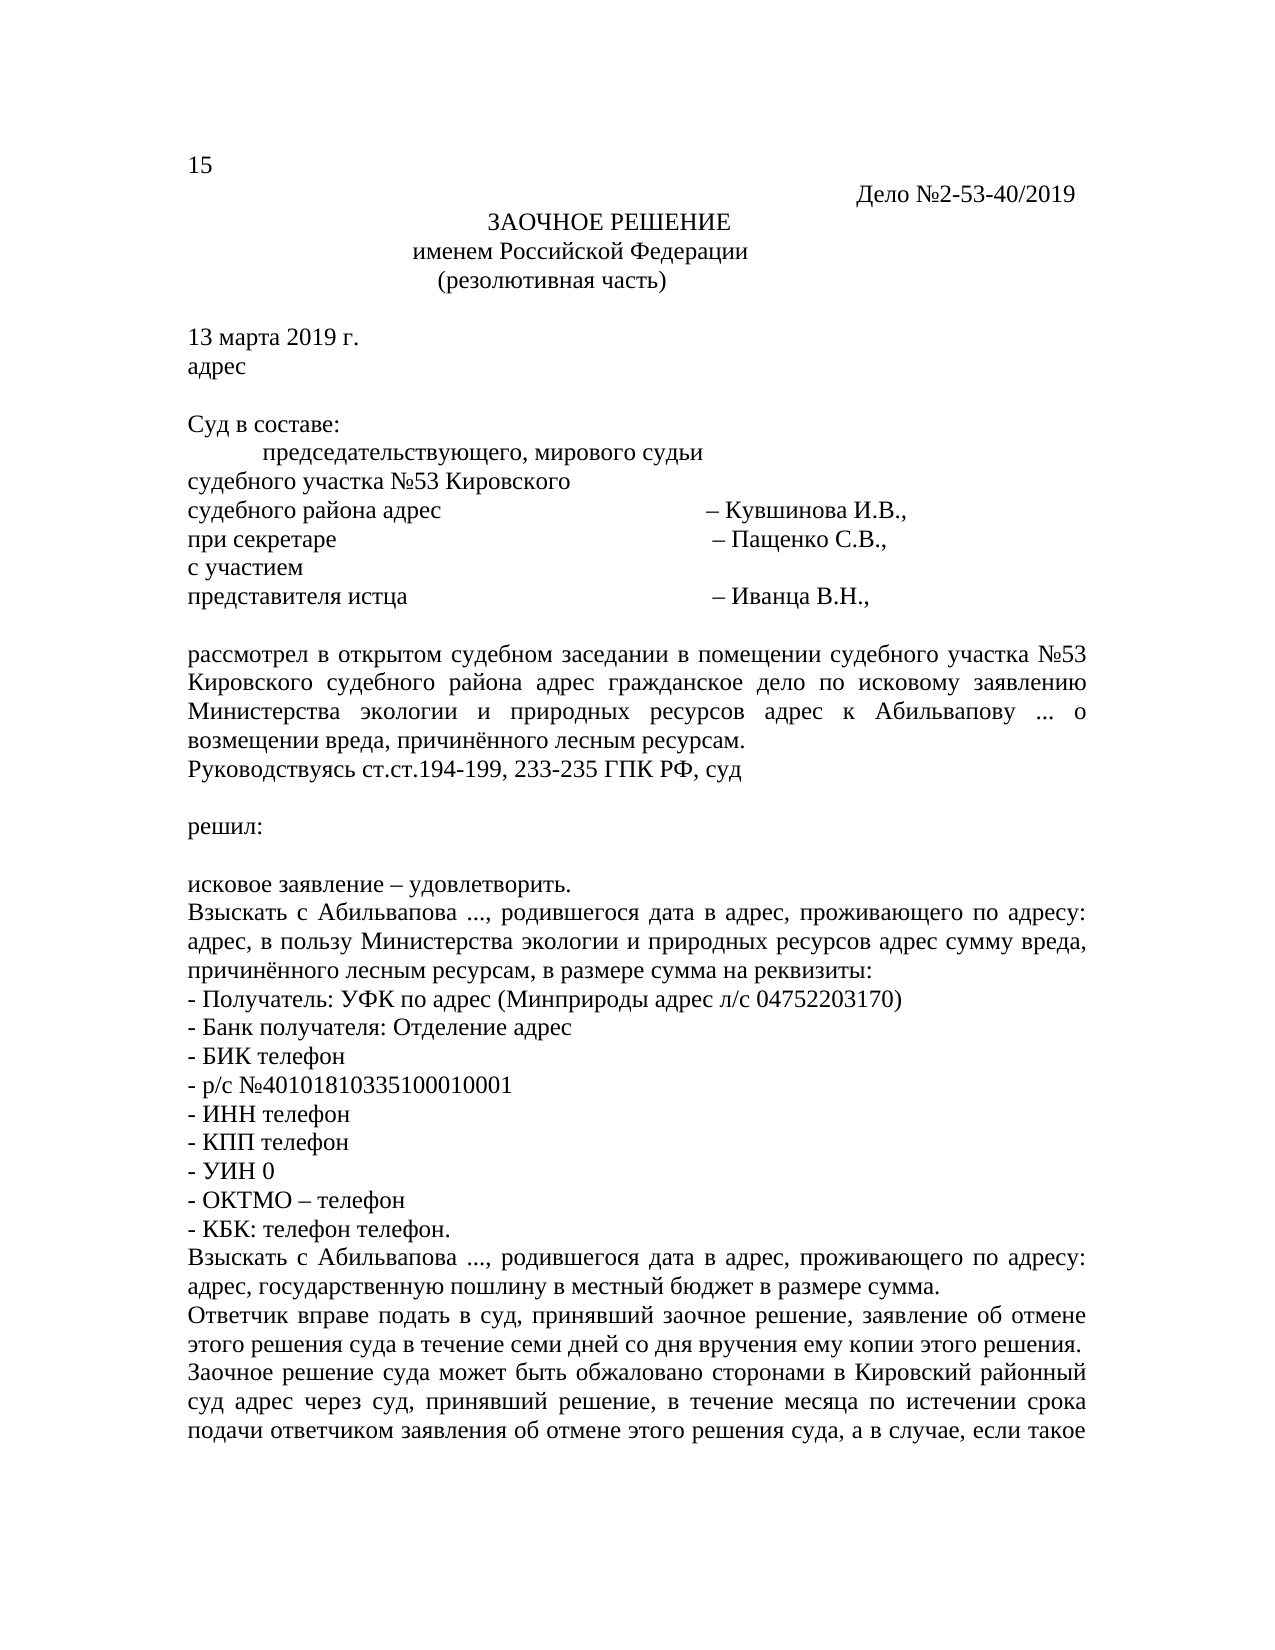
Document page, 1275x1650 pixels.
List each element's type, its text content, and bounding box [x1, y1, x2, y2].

text - Получатель: УФК по адрес (Минприроды адрес л/с 04752203170) [187, 984, 1087, 1012]
text Взыскать с Абильвапова ..., родившегося дата в адрес, проживающего по адресу: адрес, в пользу Министерства экологии и природных ресурсов адрес сумму вреда, причинённого лесным ресурсам, в размере сумма на реквизиты: [187, 897, 1087, 984]
text - БИК телефон [187, 1041, 1087, 1070]
text Суд в составе: [187, 409, 1087, 437]
text Дело №2-53-40/2019 [187, 179, 1087, 207]
text именем Российской Федерации [187, 236, 1087, 265]
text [187, 1357, 1087, 1444]
text судебного участка №53 Кировского [187, 466, 1087, 495]
text 13 марта 2019 г. адрес [187, 322, 1087, 380]
text Руководствуясь ст.ст.194-199, 233-235 ГПК РФ, суд [187, 754, 1087, 782]
text Ответчик вправе подать в суд, принявший заочное решение, заявление об отмене этого решения суда в течение семи дней со дня вручения ему копии этого решения. [187, 1300, 1087, 1357]
text - ИНН телефон [187, 1099, 1087, 1127]
text председательствующего, мирового судьи [187, 437, 1087, 466]
text судебного района адрес – Кувшинова И.В., [187, 495, 1087, 524]
text - р/с №40101810335100010001 [187, 1070, 1087, 1099]
text ЗАОЧНОЕ РЕШЕНИЕ [412, 207, 1087, 236]
text - УИН 0 [187, 1156, 1087, 1185]
text - КБК: телефон телефон. [187, 1214, 1087, 1242]
text исковое заявление – удовлетворить. [187, 869, 1087, 897]
text рассмотрел в открытом судебном заседании в помещении судебного участка №53 Кировского судебного района адрес гражданское дело по исковому заявлению Министерства экологии и природных ресурсов адрес к Абильвапову ... о возмещении вреда, причинённого лесным ресурсам. [187, 639, 1087, 754]
text - ОКТМО – телефон [187, 1185, 1087, 1214]
text решил: [187, 811, 1087, 840]
text представителя истца – Иванца В.Н., [187, 581, 1087, 610]
text - КПП телефон [187, 1127, 1087, 1156]
text 15 [187, 150, 1087, 179]
text (резолютивная часть) [187, 265, 1087, 294]
text с участием [187, 552, 1087, 581]
text при секретаре – Пащенко С.В., [187, 524, 1087, 552]
text Взыскать с Абильвапова ..., родившегося дата в адрес, проживающего по адресу: адрес, государственную пошлину в местный бюджет в размере сумма. [187, 1242, 1087, 1300]
text - Банк получателя: Отделение адрес [187, 1012, 1087, 1041]
